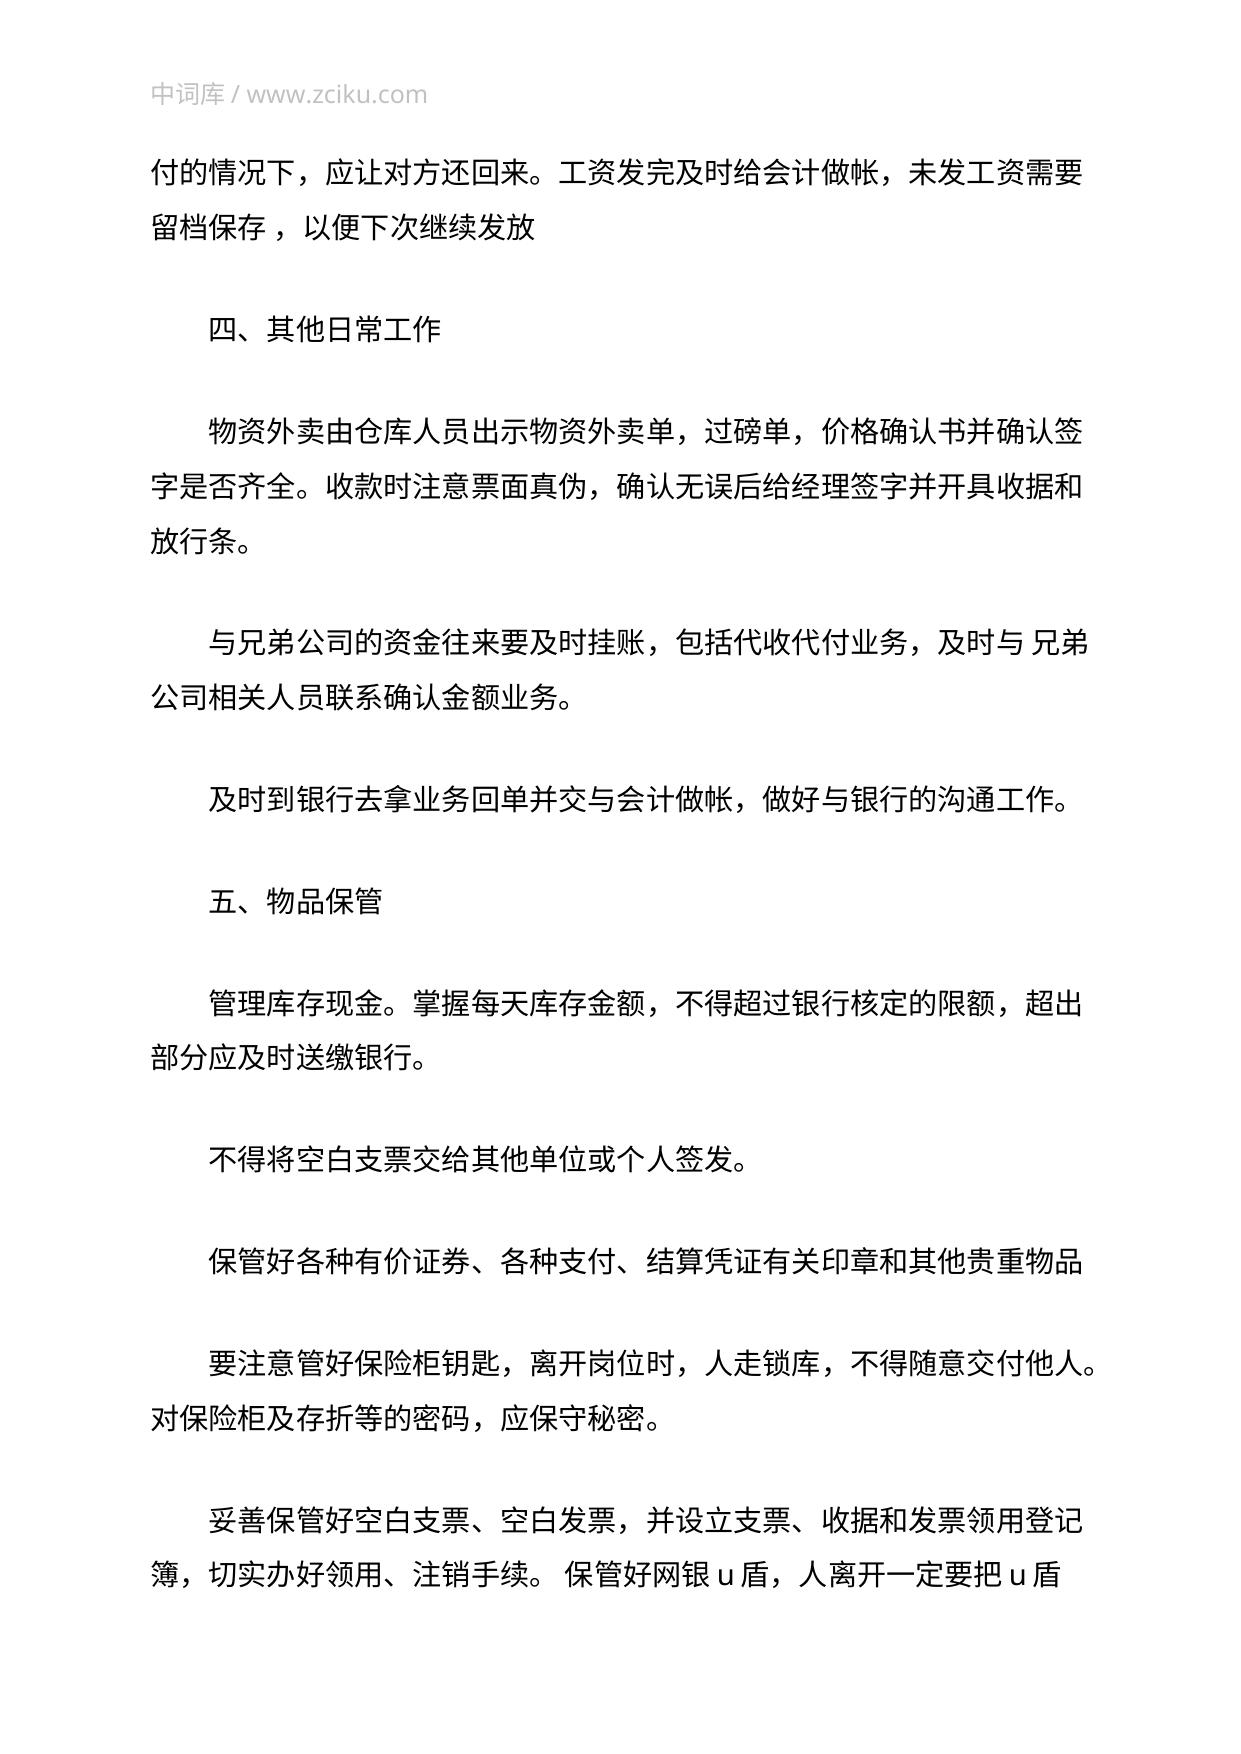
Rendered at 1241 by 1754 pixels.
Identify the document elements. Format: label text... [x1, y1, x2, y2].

text 四、其他日常工作 [150, 307, 1090, 349]
text 五、物品保管 [150, 878, 1090, 921]
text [150, 150, 1090, 247]
text 管理库存现金。掌握每天库存金额，不得超过银行核定的限额，超出部分应及时送缴银行。 [150, 980, 1090, 1077]
text 及时到银行去拿业务回单并交与会计做帐，做好与银行的沟通工作。 [150, 777, 1090, 819]
text 物资外卖由仓库人员出示物资外卖单，过磅单，价格确认书并确认签字是否齐全。收款时注意票面真伪，确认无误后给经理签字并开具收据和放行条。 [150, 408, 1090, 561]
text 保管好各种有价证券、各种支付、结算凭证有关印章和其他贵重物品 [150, 1239, 1090, 1281]
text 要注意管好保险柜钥匙，离开岗位时，人走锁库，不得随意交付他人。对保险柜及存折等的密码，应保守秘密。 [150, 1340, 1090, 1438]
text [150, 1497, 1090, 1594]
text 与兄弟公司的资金往来要及时挂账，包括代收代付业务，及时与 兄弟公司相关人员联系确认金额业务。 [150, 620, 1090, 717]
text 不得将空白支票交给其他单位或个人签发。 [150, 1137, 1090, 1179]
